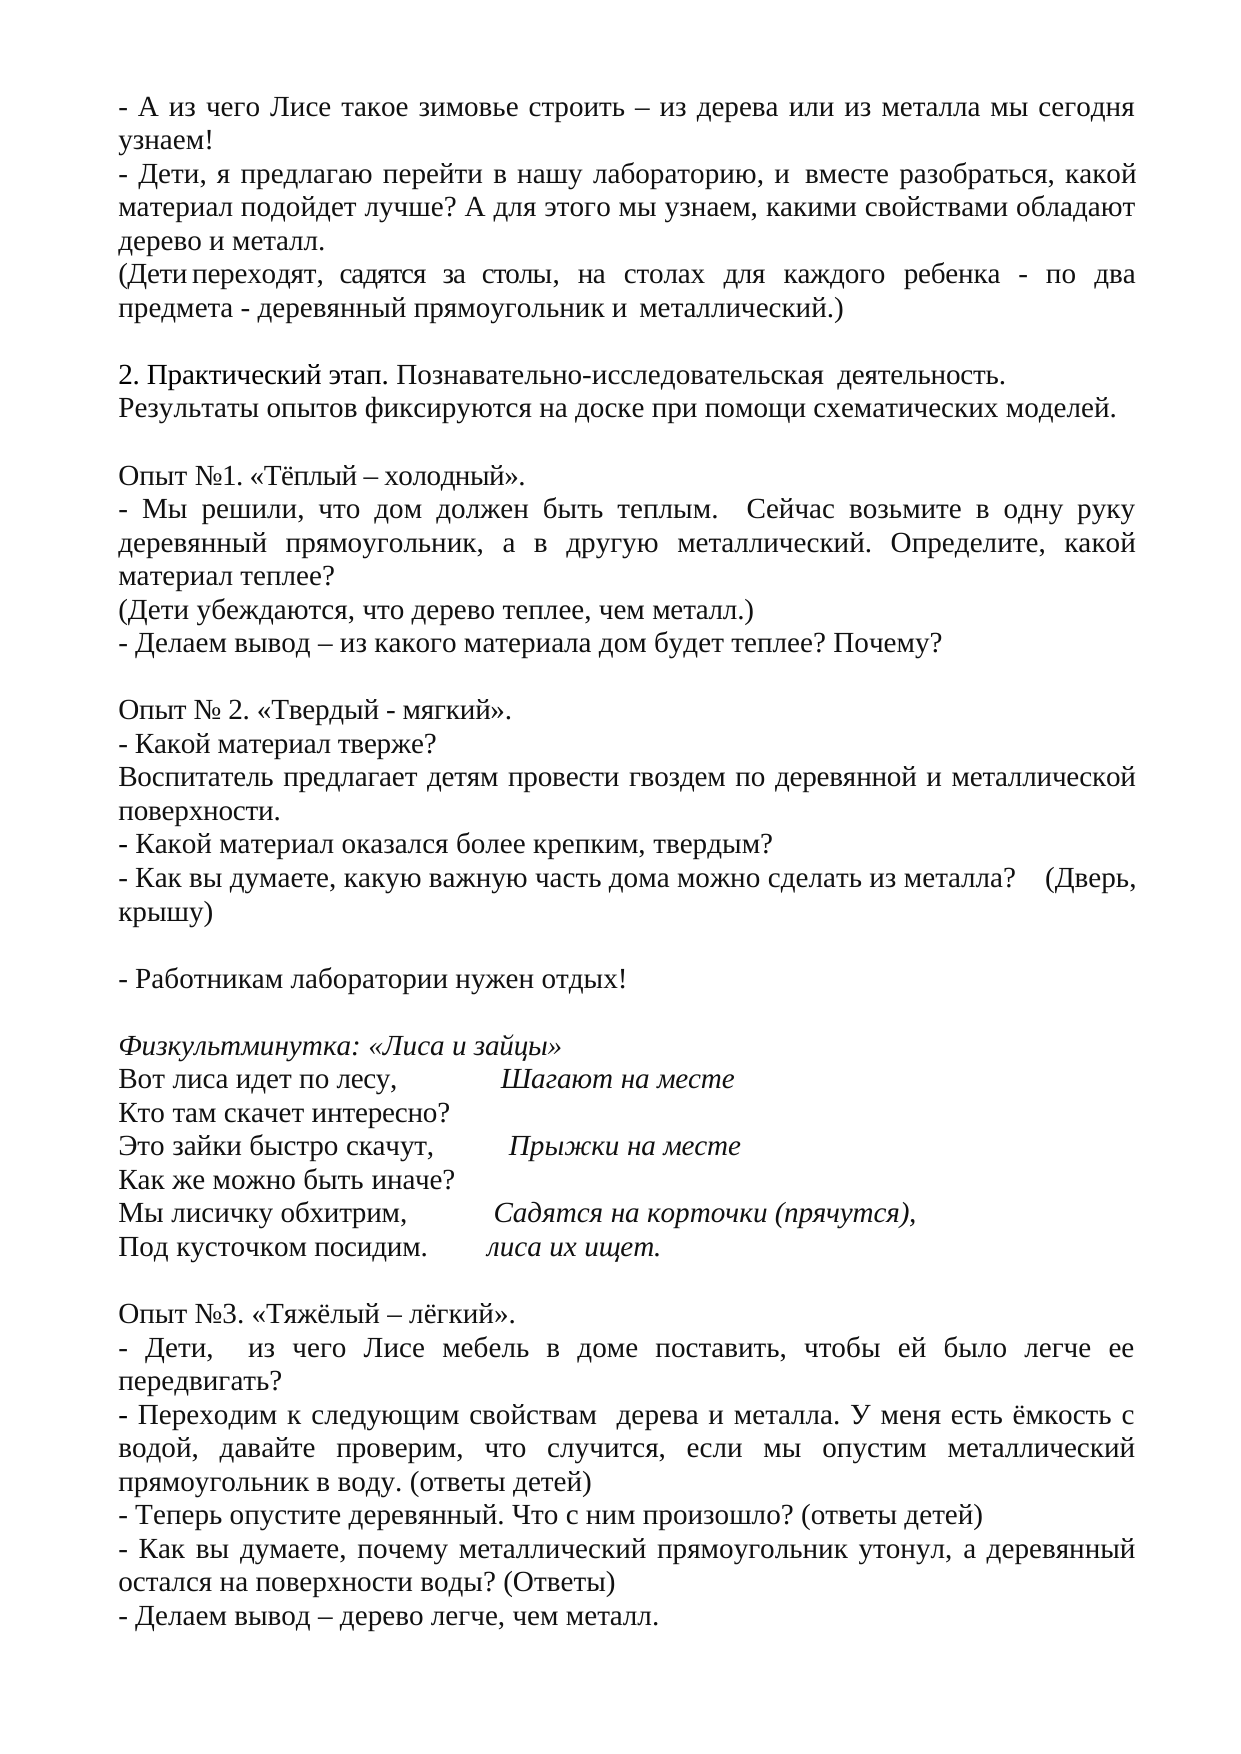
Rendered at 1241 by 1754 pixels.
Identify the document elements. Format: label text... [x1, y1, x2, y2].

text Мы лисичку обхитрим, Садятся на корточки (прячутся), [118, 1196, 1137, 1229]
text 2. Практический этап. Познавательно-исследовательская деятельность. [118, 357, 1137, 391]
text Как же можно быть иначе? [118, 1162, 1137, 1196]
text - Дети, я предлагаю перейти в нашу лабораторию, и вместе разобраться, какой материал подойдет лучше? А для этого мы узнаем, какими свойствами обладают дерево и металл. [118, 156, 1137, 256]
text - А из чего Лисе такое зимовье строить – из дерева или из металла мы сегодня узнаем! [118, 89, 1137, 156]
text - Какой материал тверже? [118, 726, 1137, 759]
text - Теперь опустите деревянный. Что с ним произошло? (ответы детей) [118, 1497, 1137, 1531]
text Воспитатель предлагает детям провести гвоздем по деревянной и металлической поверхности. [118, 759, 1137, 827]
text - Переходим к следующим свойствам дерева и металла. У меня есть ёмкость с водой, давайте проверим, что случится, если мы опустим металлический прямоугольник в воду. (ответы детей) [118, 1397, 1137, 1497]
text - Как вы думаете, почему металлический прямоугольник утонул, а деревянный остался на поверхности воды? (Ответы) [118, 1531, 1137, 1598]
text Опыт №1. «Тёплый – холодный». [118, 458, 1137, 491]
text - Делаем вывод – из какого материала дом будет теплее? Почему? [118, 625, 1137, 659]
text (Дети убеждаются, что дерево теплее, чем металл.) [118, 592, 1137, 625]
text Это зайки быстро скачут, Прыжки на месте [118, 1128, 1137, 1162]
text - Мы решили, что дом должен быть теплым. Сейчас возьмите в одну руку деревянный прямоугольник, а в другую металлический. Определите, какой материал теплее? [118, 491, 1137, 592]
text - Какой материал оказался более крепким, твердым? [118, 827, 1137, 860]
text - Как вы думаете, какую важную часть дома можно сделать из металла? (Дверь, крышу) [118, 860, 1137, 927]
text - Дети, из чего Лисе мебель в доме поставить, чтобы ей было легче ее передвигать? [118, 1330, 1137, 1397]
text Вот лиса идет по лесу, Шагают на месте [118, 1061, 1137, 1095]
text - Делаем вывод – дерево легче, чем металл. [118, 1598, 1137, 1632]
text Опыт № 2. «Твердый - мягкий». [118, 692, 1137, 726]
text Опыт №3. «Тяжёлый – лёгкий». [118, 1296, 1137, 1330]
text - Работникам лаборатории нужен отдых! [118, 961, 1137, 994]
text Результаты опытов фиксируются на доске при помощи схематических моделей. [118, 391, 1137, 424]
text (Дети переходят, садятся за столы, на столах для каждого ребенка - по два предмета - деревянный прямоугольник и металлический.) [118, 256, 1137, 323]
text Под кусточком посидим. лиса их ищет. [118, 1229, 1137, 1263]
text Кто там скачет интересно? [118, 1095, 1137, 1128]
text Физкультминутка: «Лиса и зайцы» [118, 1028, 1137, 1061]
